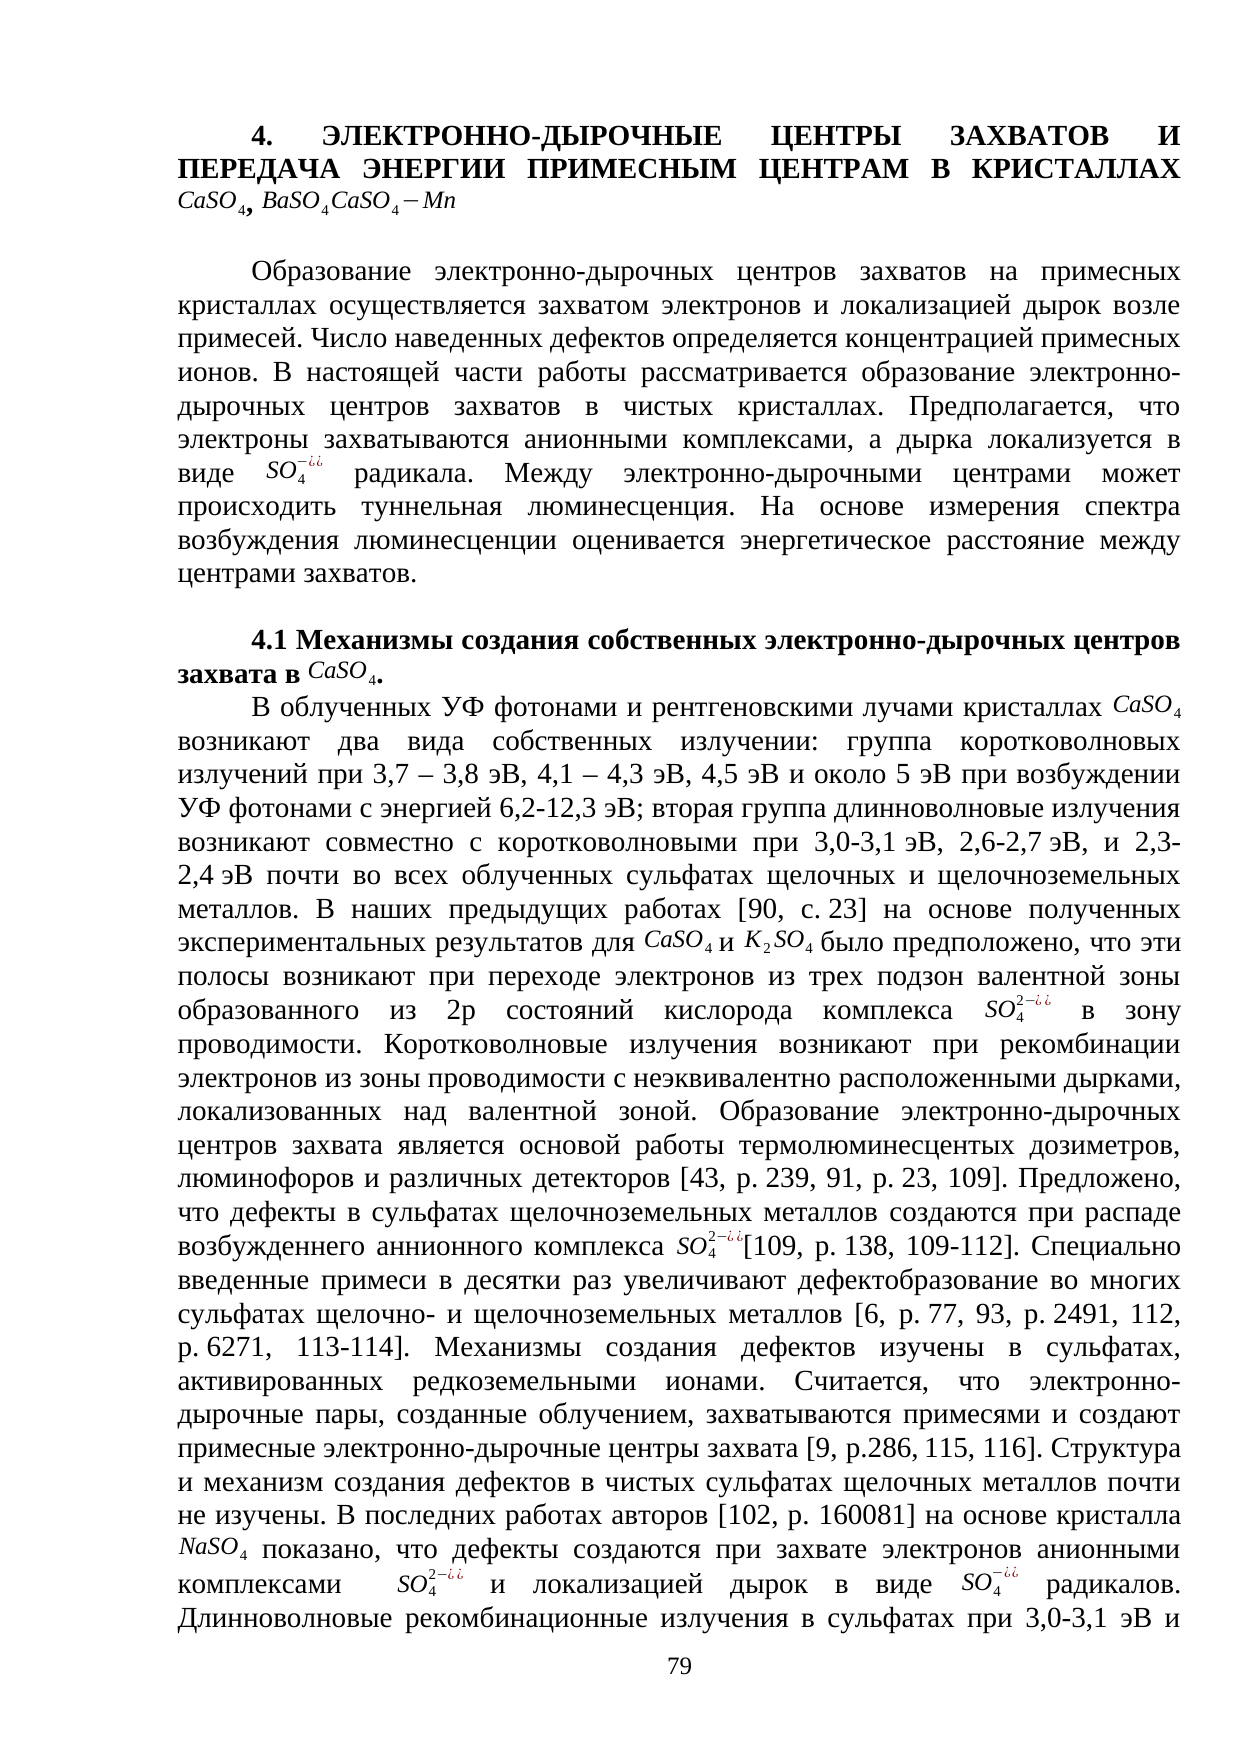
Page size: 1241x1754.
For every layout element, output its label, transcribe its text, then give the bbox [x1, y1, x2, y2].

text 4.1 Механизмы создания собственных электронно-дырочных центров захвата в . [177, 622, 1181, 689]
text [177, 689, 1181, 1634]
text Образование электронно-дырочных центров захватов на примесных кристаллах осуществляется захватом электронов и локализацией дырок возле примесей. Число наведенных дефектов определяется концентрацией примесных ионов. В настоящей части работы рассматривается образование электронно-дырочных центров захватов в чистых кристаллах. Предполагается, что электроны захватываются анионными комплексами, а дырка локализуется в виде радикала. Между электронно-дырочными центрами может происходить туннельная люминесценция. На основе измерения спектра возбуждения люминесценции оценивается энергетическое расстояние между центрами захватов. [177, 253, 1181, 589]
text 4. ЭЛЕКТРОННО-ДЫРОЧНЫЕ ЦЕНТРЫ ЗАХВАТОВ И ПЕРЕДАЧА ЭНЕРГИИ ПРИМЕСНЫМ ЦЕНТРАМ В КРИСТАЛЛАХ , [177, 118, 1181, 220]
